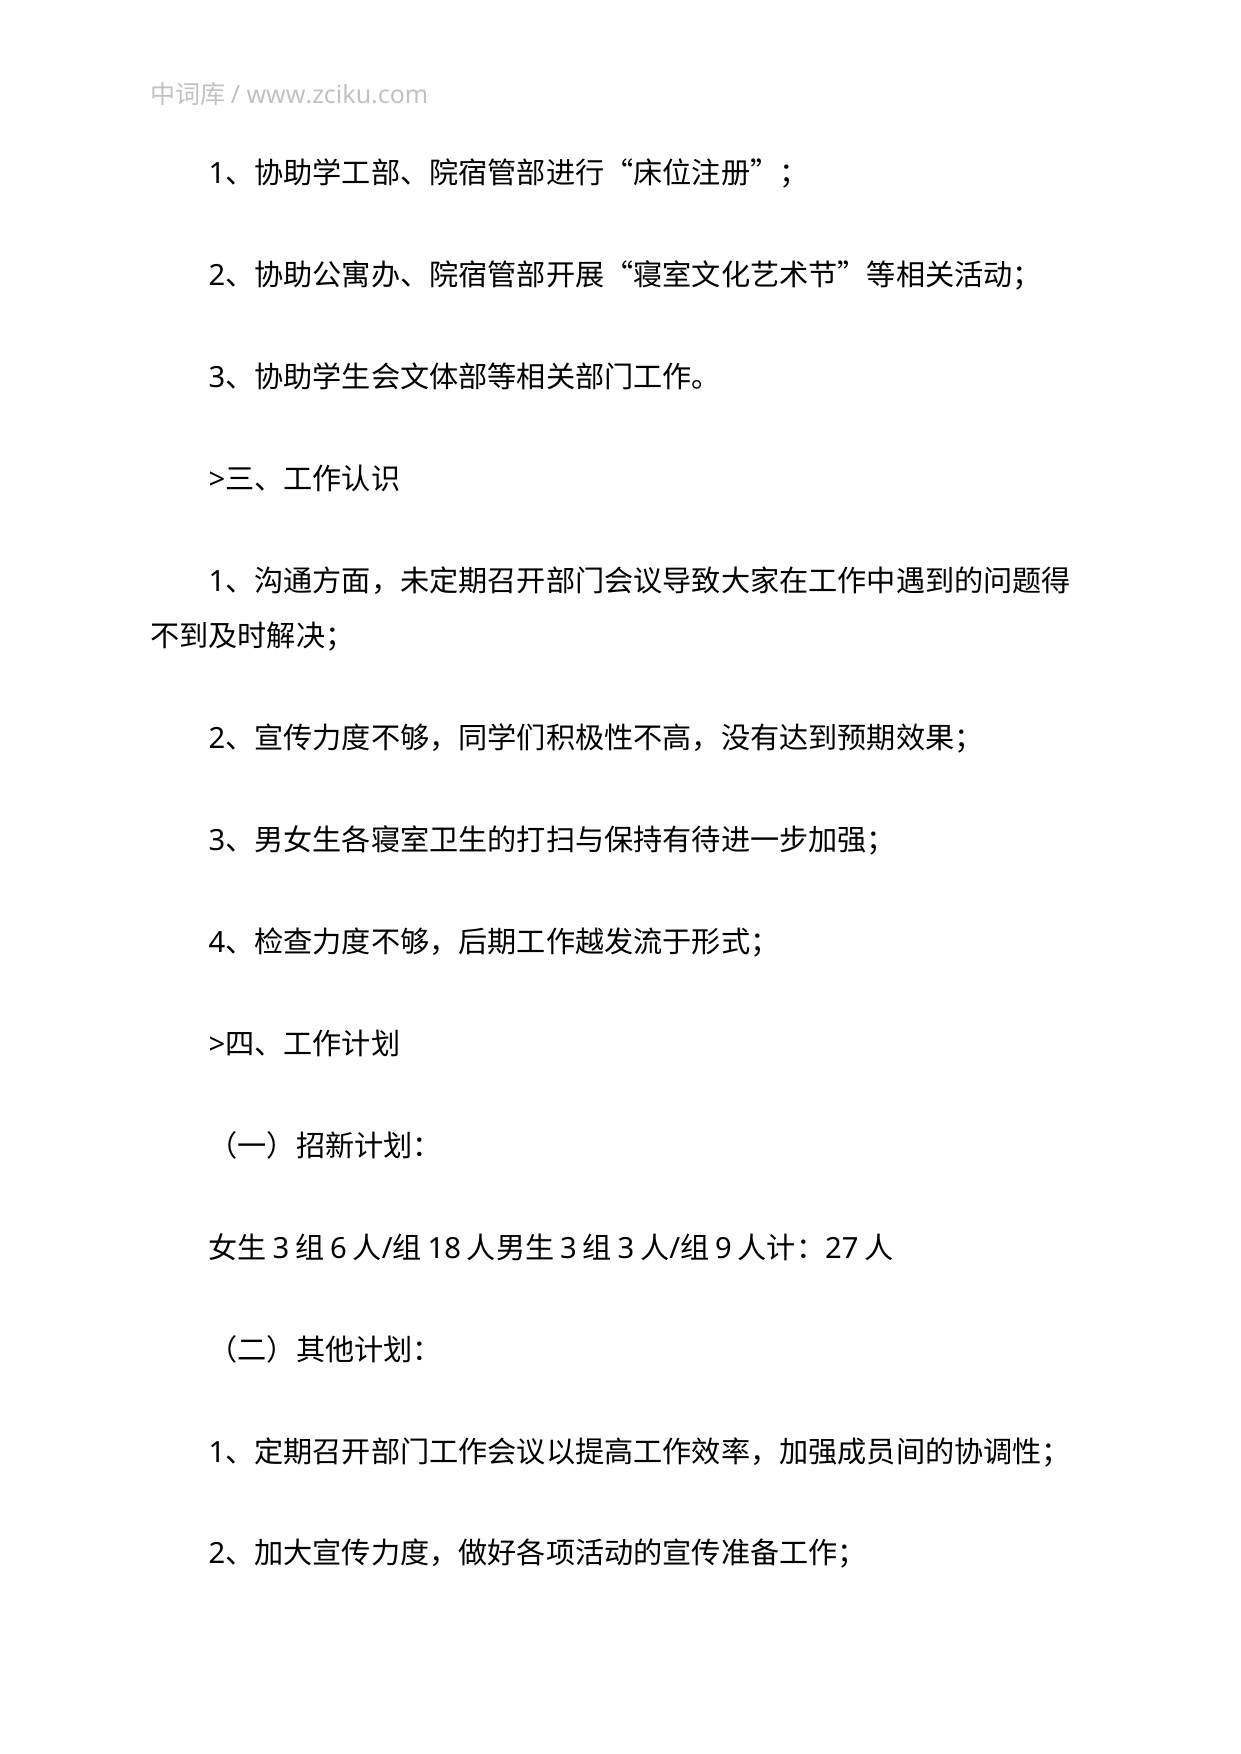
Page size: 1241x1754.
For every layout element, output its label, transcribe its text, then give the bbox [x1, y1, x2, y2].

text 女生3组6人/组18人男生3组3人/组9人计：27人 [150, 1224, 1090, 1267]
text （一）招新计划： [150, 1123, 1090, 1165]
text >四、工作计划 [150, 1021, 1090, 1063]
text （二）其他计划： [150, 1326, 1090, 1369]
text 3、协助学生会文体部等相关部门工作。 [150, 354, 1090, 396]
text 2、协助公寓办、院宿管部开展“寝室文化艺术节”等相关活动； [150, 252, 1090, 294]
text 4、检查力度不够，后期工作越发流于形式； [150, 919, 1090, 961]
text 1、协助学工部、院宿管部进行“床位注册”； [150, 150, 1090, 192]
text >三、工作认识 [150, 456, 1090, 498]
text 1、沟通方面，未定期召开部门会议导致大家在工作中遇到的问题得不到及时解决； [150, 558, 1090, 655]
text 3、男女生各寝室卫生的打扫与保持有待进一步加强； [150, 817, 1090, 859]
text 2、宣传力度不够，同学们积极性不高，没有达到预期效果； [150, 715, 1090, 757]
text 1、定期召开部门工作会议以提高工作效率，加强成员间的协调性； [150, 1428, 1090, 1471]
text 2、加大宣传力度，做好各项活动的宣传准备工作； [150, 1530, 1090, 1572]
